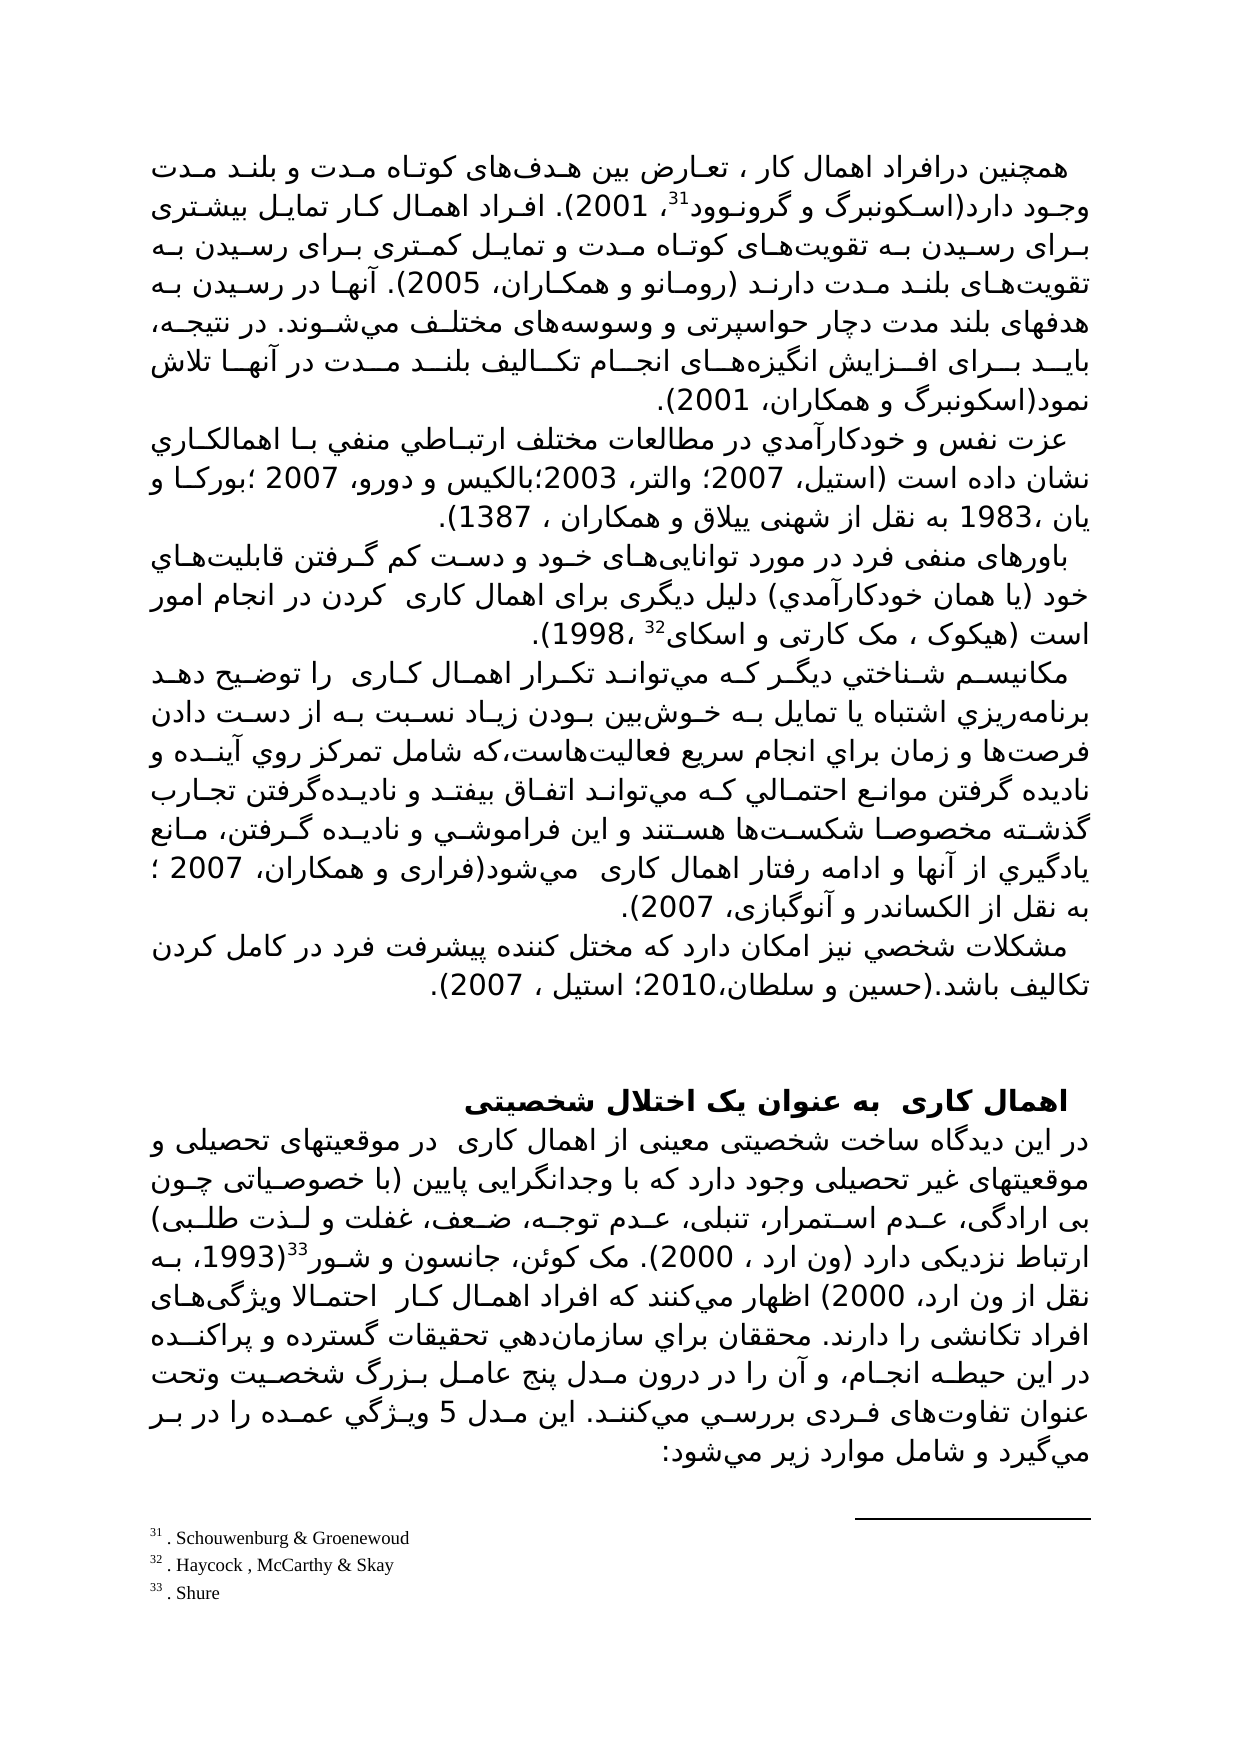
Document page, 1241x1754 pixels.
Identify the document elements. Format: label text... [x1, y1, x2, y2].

text مشکلات شخصي نيز امکان دارد که مختل کننده پيشرفت فرد در کامل کردن تکاليف باشد.(حسین و سلطان،2010؛ استیل ، 2007). [150, 929, 1090, 1002]
text اهمال کاری به عنوان یک اختلال شخصیتی [150, 1084, 1090, 1118]
text مکانيسم شناختي ديگر که مي‌تواند تکرار اهمال کاری را توضيح دهد برنامه‌ريزي اشتباه يا تمايل به خوش‌بين بودن زياد نسبت به از دست دادن فرصت‌ها و زمان براي انجام سريع فعاليت‌هاست،که شامل تمرکز روي آينده و ناديده گرفتن موانع احتمالي که مي‌تواند اتفاق بيفتد و ناديده‌گرفتن تجارب گذشته مخصوصا شکست‌ها هستند و اين فراموشي و ناديده گرفتن، مانع يادگيري از آنها و ادامه رفتار اهمال کاری مي‌شود(فراری و همکاران، 2007 ؛ به نقل از الکساندر و آنوگبازی، 2007). [150, 656, 1090, 924]
text عزت نفس و خودکارآمدي در مطالعات مختلف ارتباطي منفي با اهمالکاري نشان داده است (استيل، 2007؛ والتر، 2003؛بالکیس و دورو، 2007 ؛بورکا و یان ،1983 به نقل از شهنی ییلاق و همکاران ، 1387). [150, 423, 1090, 534]
text باورهای منفی فرد در مورد توانایی‌‌های خود و دست کم گرفتن قابليت‌هاي خود (يا همان خودکارآمدي) دلیل دیگری برای اهمال کاری کردن در انجام امور است (هیکوک ، مک کارتی و اسکای ،1998). [150, 539, 1090, 651]
text همچنین درافراد اهمال کار ، تعارض بین هدف‌های کوتاه مدت و بلند مدت وجود دارد(اسکونبرگ و گرونوود، 2001). افراد اهمال کار تمایل بیشتری برای رسیدن به تقویت‌‌های کوتاه مدت و تمایل کمتری برای رسیدن به تقویت‌‌های بلند مدت دارند (رومانو و همکاران، 2005). آنها در رسیدن به هدفهای بلند مدت دچار حواسپرتی و وسوسه‌‌های مختلف ‌مي‌‌شوند. در نتیجه، باید برای افزایش انگیزه‌‌های انجام تکالیف بلند مدت در آنها تلاش نمود(اسکونبرگ و همکاران، 2001). [150, 150, 1090, 418]
text در این دیدگاه ساخت شخصیتی معینی از اهمال کاری در موقعیتهای تحصیلی و موقعیتهای غیر تحصیلی وجود دارد که با وجدانگرایی پایین (با خصوصیاتی چون بی ارادگی، عدم استمرار، تنبلی، عدم توجه، ضعف، غفلت و لذت طلبی) ارتباط نزدیکی دارد (ون ارد ، 2000). مک کوئن، جانسون و شور(1993، به نقل از ون ارد، 2000) اظهار ‌مي‌‌کنند که افراد اهمال کار احتمالا ویژگی‌‌های افراد تکانشی را دارند. محققان براي سازمان‌دهي تحقيقات گسترده و پراکنده در اين حيطه انجام، و آن را در درون مدل پنج عامل بزرگ شخصيت وتحت عنوان تفاوت‌‌های فردی بررسي مي‌کنند. اين مدل 5 ويژگي عمده را در بر ‌مي‌‌گیرد و شامل موارد زیر ‌مي‌‌شود: [150, 1123, 1090, 1469]
